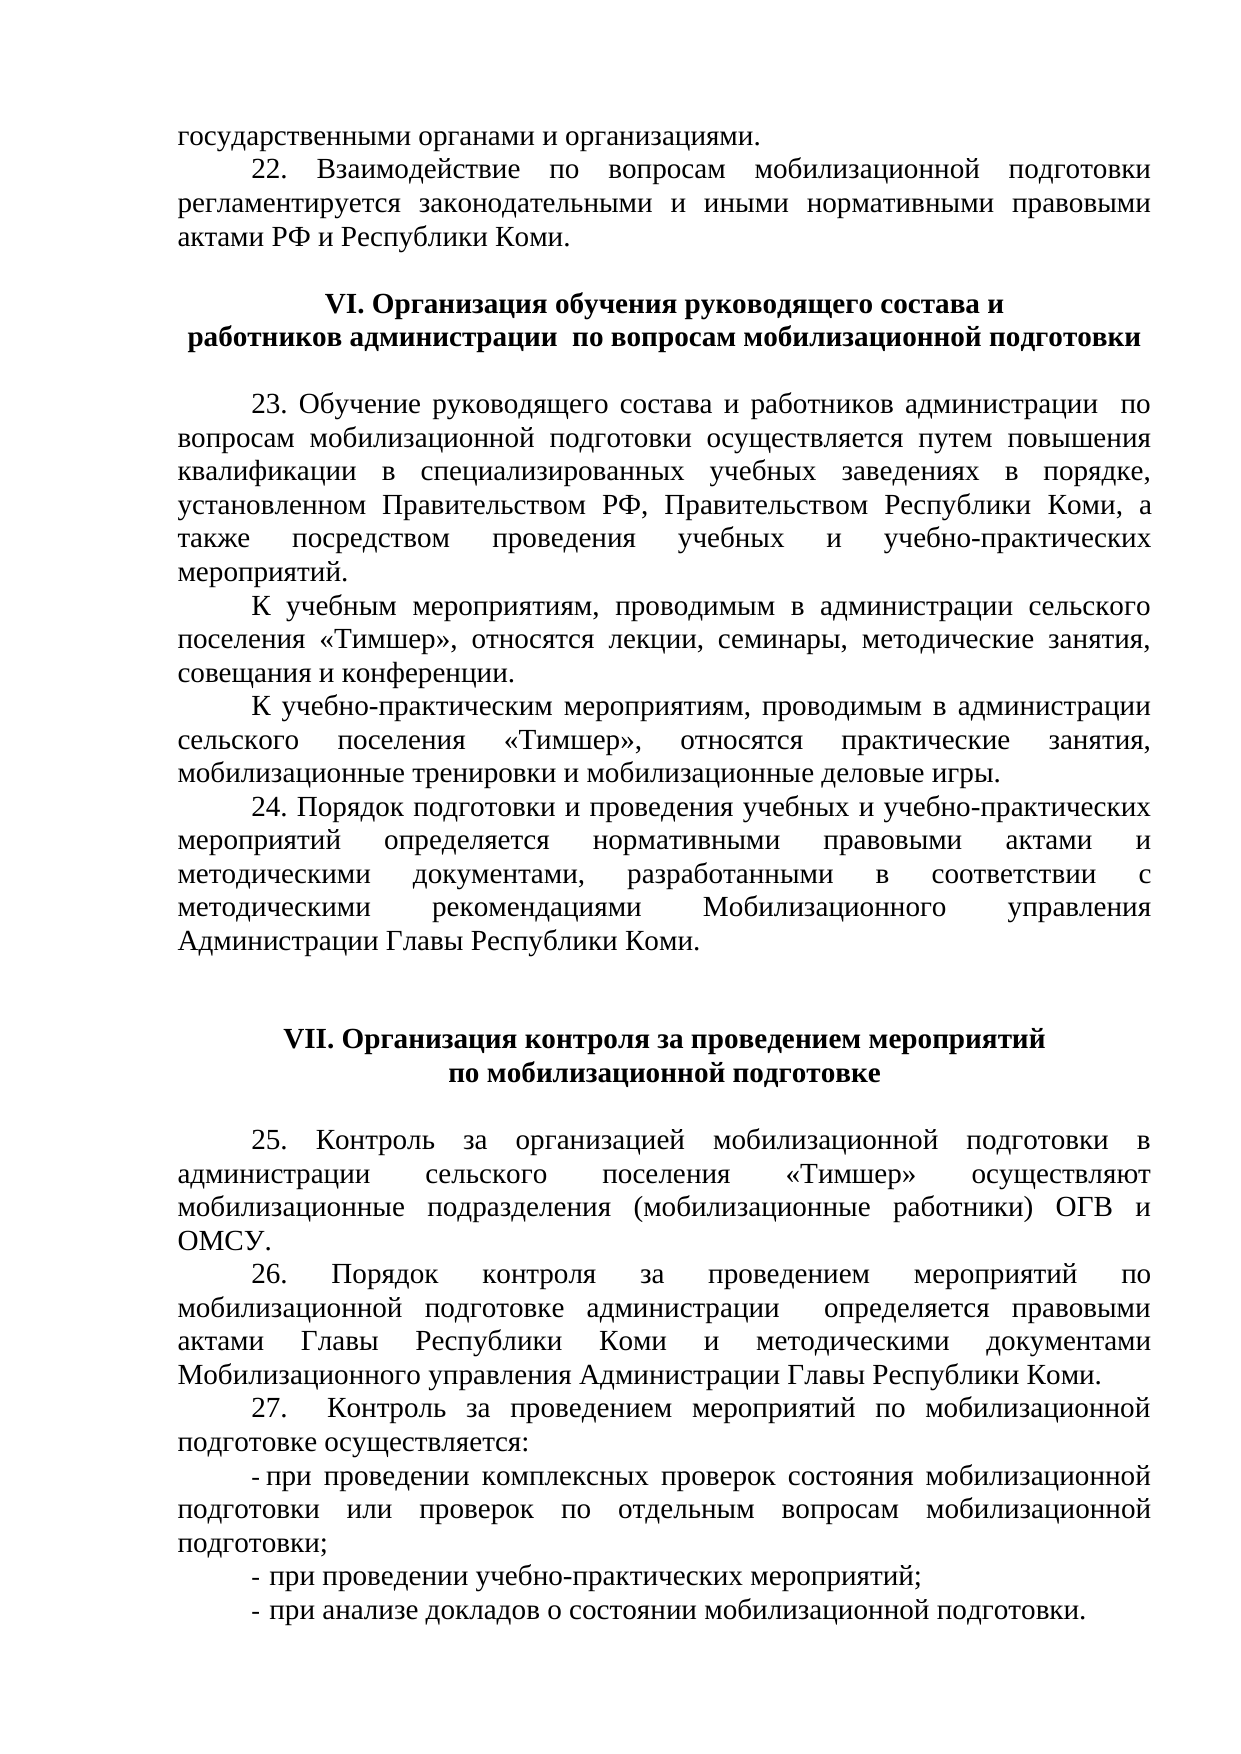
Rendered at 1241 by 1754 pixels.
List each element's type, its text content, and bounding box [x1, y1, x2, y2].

text VII. Организация контроля за проведением мероприятий по мобилизационной подготовке [177, 1022, 1152, 1089]
text 25. Контроль за организацией мобилизационной подготовки в администрации сельского поселения «Тимшер» осуществляют мобилизационные подразделения (мобилизационные работники) ОГВ и ОМСУ. [177, 1122, 1152, 1256]
text К учебным мероприятиям, проводимым в администрации сельского поселения «Тимшер», относятся лекции, семинары, методические занятия, совещания и конференции. [177, 588, 1152, 688]
text 27. Контроль за проведением мероприятий по мобилизационной подготовке осуществляется: [177, 1391, 1152, 1458]
text 23. Обучение руководящего состава и работников администрации по вопросам мобилизационной подготовки осуществляется путем повышения квалификации в специализированных учебных заведениях в порядке, установленном Правительством РФ, Правительством Республики Коми, а также посредством проведения учебных и учебно-практических мероприятий. [177, 386, 1152, 588]
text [177, 118, 1152, 152]
text 22. Взаимодействие по вопросам мобилизационной подготовки регламентируется законодательными и иными нормативными правовыми актами РФ и Республики Коми. [177, 152, 1152, 252]
text 26. Порядок контроля за проведением мероприятий по мобилизационной подготовке администрации определяется правовыми актами Главы Республики Коми и методическими документами Мобилизационного управления Администрации Главы Республики Коми. [177, 1256, 1152, 1391]
text 24. Порядок подготовки и проведения учебных и учебно-практических мероприятий определяется нормативными правовыми актами и методическими документами, разработанными в соответствии с методическими рекомендациями Мобилизационного управления Администрации Главы Республики Коми. [177, 789, 1152, 957]
text работников администрации по вопросам мобилизационной подготовки [177, 319, 1152, 353]
list при проведении комплексных проверок состояния мобилизационной подготовки или проверок по отдельным вопросам мобилизационной подготовки; [177, 1458, 1152, 1558]
text VI. Организация обучения руководящего состава и [177, 286, 1152, 319]
text К учебно-практическим мероприятиям, проводимым в администрации сельского поселения «Тимшер», относятся практические занятия, мобилизационные тренировки и мобилизационные деловые игры. [177, 688, 1152, 789]
list при проведении учебно-практических мероприятий; [177, 1558, 1152, 1592]
list при анализе докладов о состоянии мобилизационной подготовки. [177, 1592, 1152, 1625]
